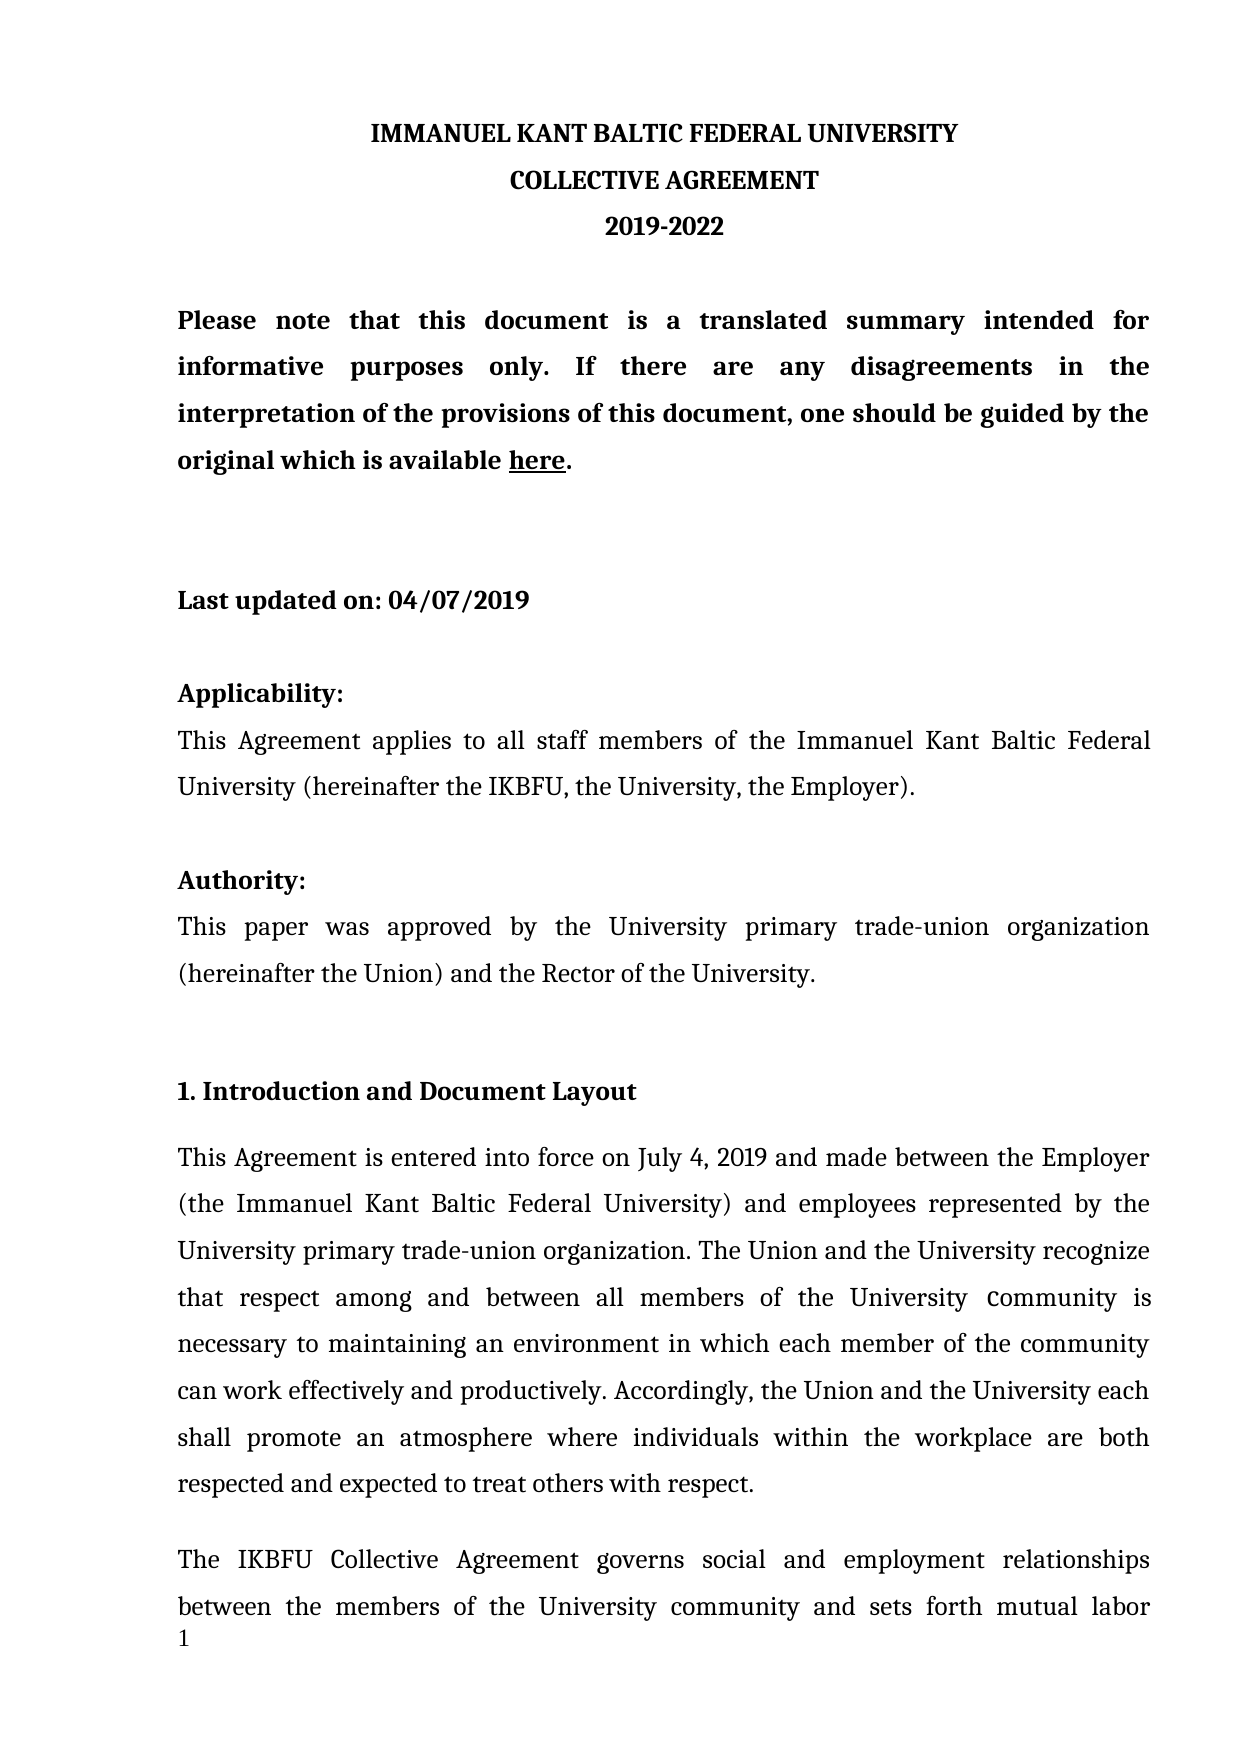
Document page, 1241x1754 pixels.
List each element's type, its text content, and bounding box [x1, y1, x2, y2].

text Authority: [177, 865, 1152, 896]
text Please note that this document is a translated summary intended for informative purposes only. If there are any disagreements in the interpretation of the provisions of this document, one should be guided by the original which is available here. [177, 305, 1152, 476]
text 1. Introduction and Document Layout [177, 1076, 1152, 1108]
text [177, 1544, 1152, 1622]
text This Agreement applies to all staff members of the Immanuel Kant Baltic Federal University (hereinafter the IKBFU, the University, the Employer). [177, 725, 1152, 803]
text Last updated on: 04/07/2019 [177, 585, 1152, 616]
text IMMANUEL KANT BALTIC FEDERAL UNIVERSITY [177, 118, 1152, 149]
text 2019-2022 [177, 211, 1152, 243]
text Applicability: [177, 678, 1152, 709]
text COLLECTIVE AGREEMENT [177, 165, 1152, 196]
text This Agreement is entered into force on July 4, 2019 and made between the Employer (the Immanuel Kant Baltic Federal University) and employees represented by the University primary trade-union organization. The Union and the University recognize that respect among and between all members of the University сommunity is necessary to maintaining an environment in which each member of the community can work effectively and productively. Accordingly, the Union and the University each shall promote an atmosphere where individuals within the workplace are both respected and expected to treat others with respect. [177, 1142, 1152, 1500]
text This paper was approved by the University primary trade-union organization (hereinafter the Union) and the Rector of the University. [177, 911, 1152, 989]
